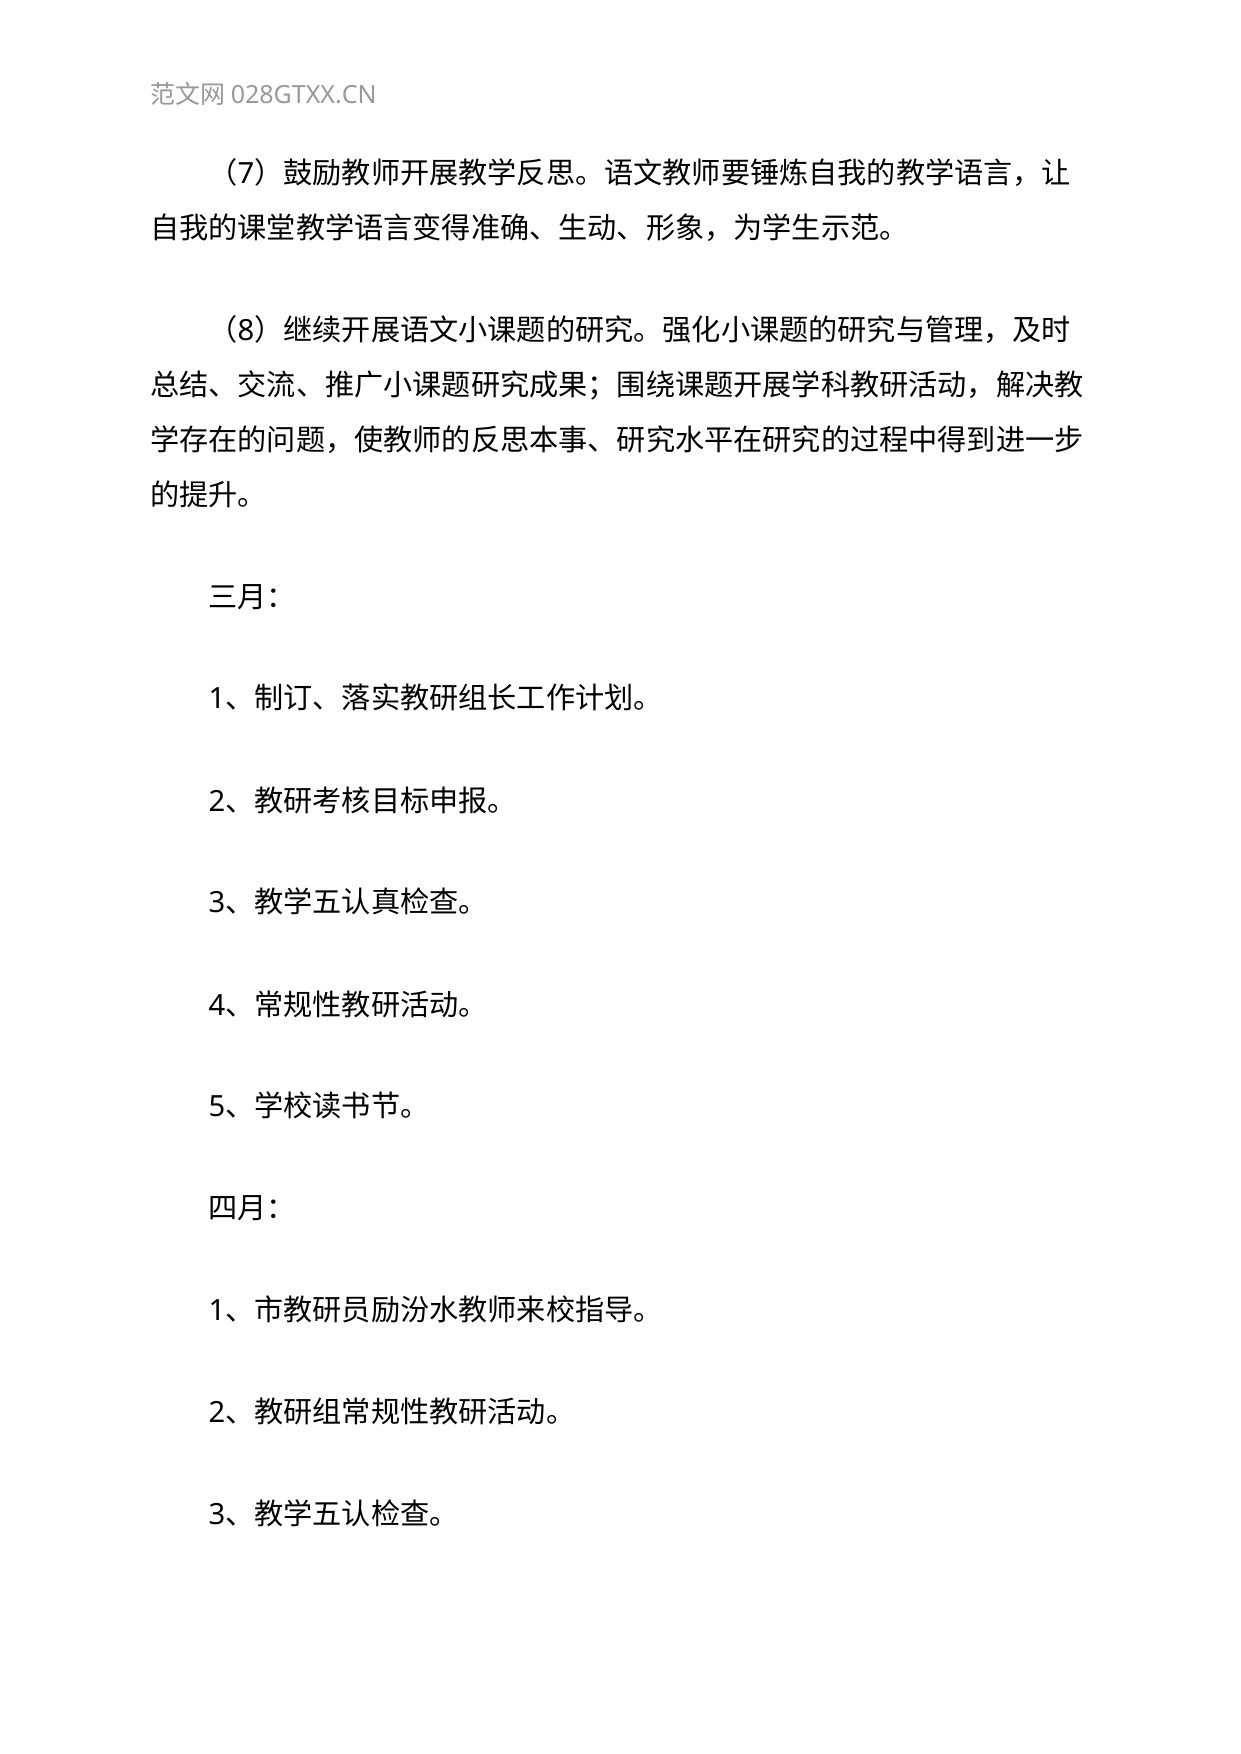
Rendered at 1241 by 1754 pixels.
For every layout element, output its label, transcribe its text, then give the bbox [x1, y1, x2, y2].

text 1、市教研员励汾水教师来校指导。 [150, 1287, 1090, 1329]
text 3、教学五认真检查。 [150, 879, 1090, 921]
text （7）鼓励教师开展教学反思。语文教师要锤炼自我的教学语言，让自我的课堂教学语言变得准确、生动、形象，为学生示范。 [150, 150, 1090, 247]
text 四月： [150, 1185, 1090, 1227]
text 2、教研组常规性教研活动。 [150, 1389, 1090, 1431]
text 1、制订、落实教研组长工作计划。 [150, 675, 1090, 717]
text （8）继续开展语文小课题的研究。强化小课题的研究与管理，及时总结、交流、推广小课题研究成果；围绕课题开展学科教研活动，解决教学存在的问题，使教师的反思本事、研究水平在研究的过程中得到进一步的提升。 [150, 307, 1090, 514]
text 2、教研考核目标申报。 [150, 777, 1090, 819]
text 5、学校读书节。 [150, 1083, 1090, 1125]
text 三月： [150, 573, 1090, 616]
text 3、教学五认检查。 [150, 1491, 1090, 1533]
text 4、常规性教研活动。 [150, 981, 1090, 1023]
